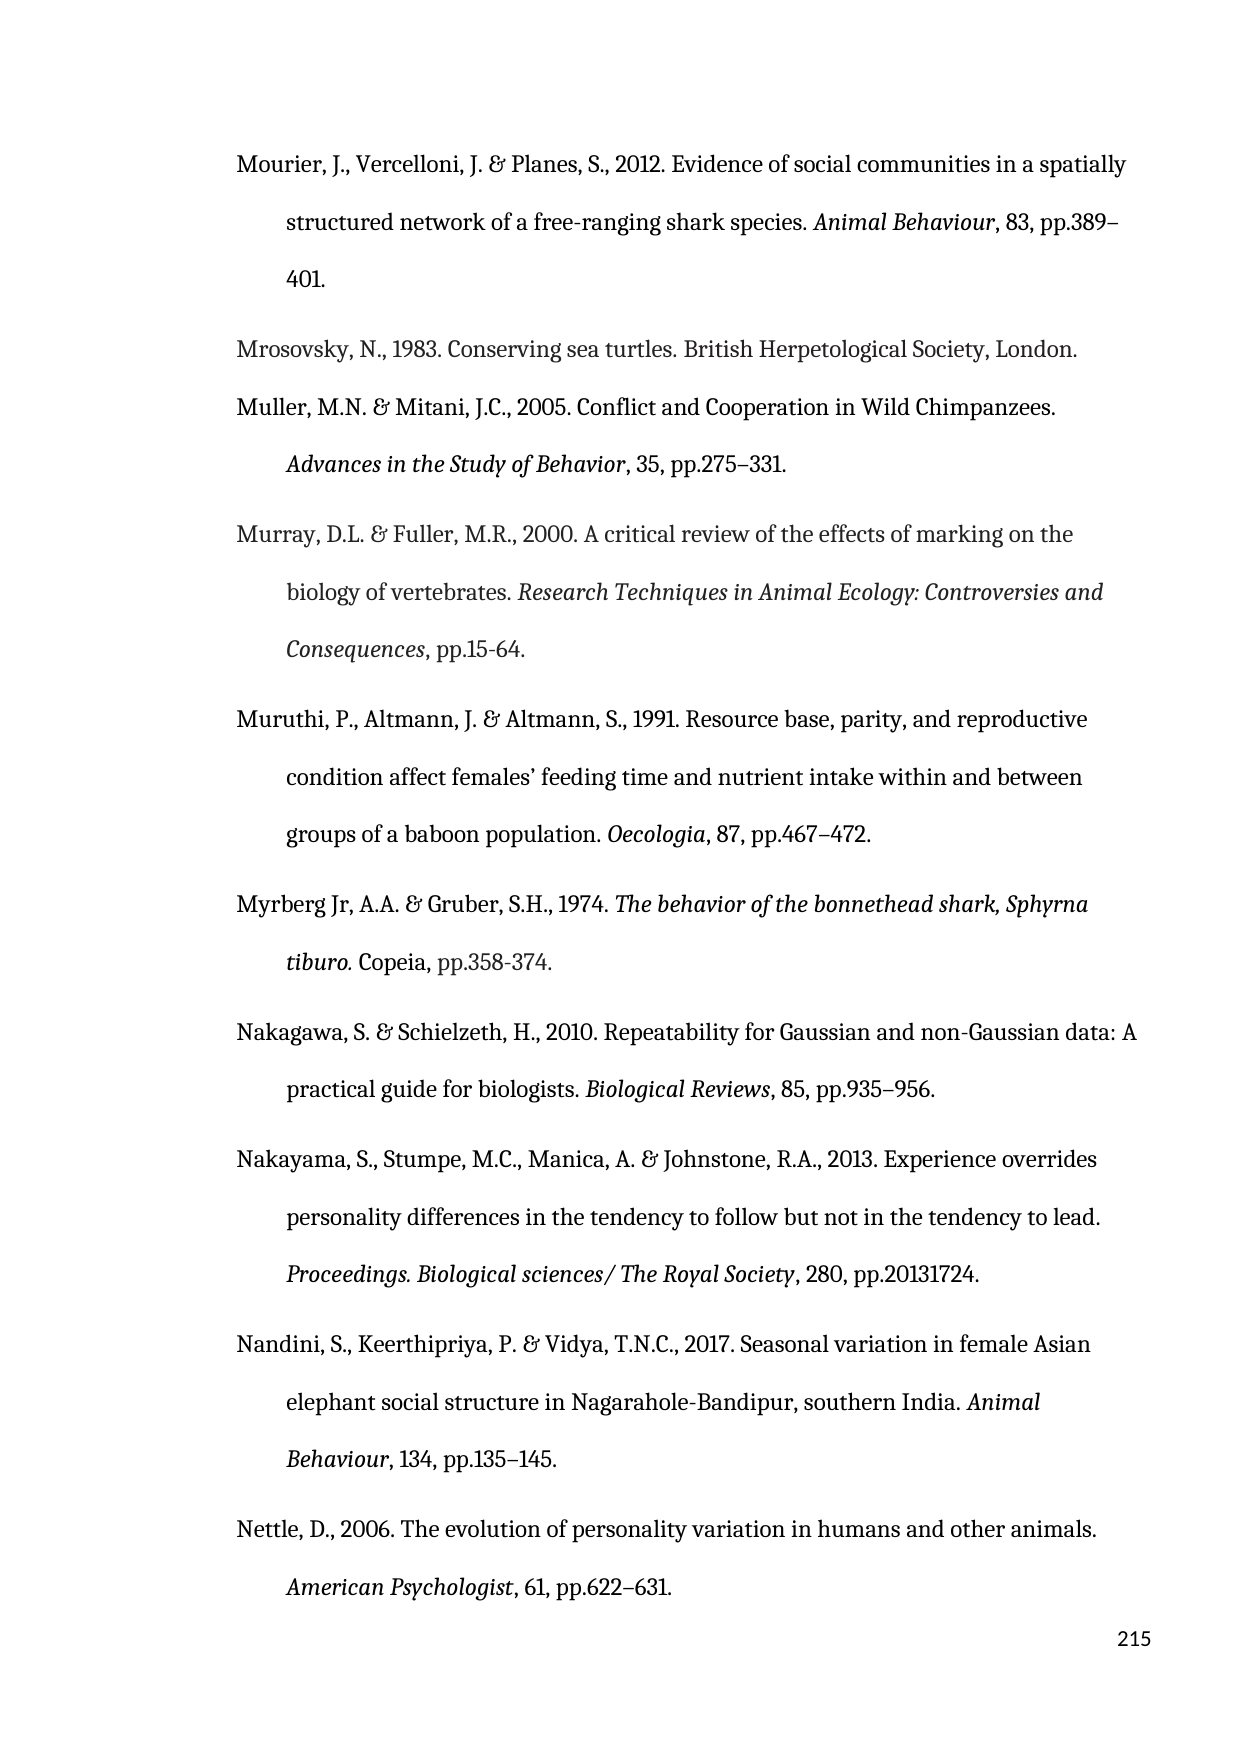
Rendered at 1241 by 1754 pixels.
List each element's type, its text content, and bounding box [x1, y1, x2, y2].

text Murray, D.L. & Fuller, M.R., 2000. A critical review of the effects of marking on the biology of vertebrates. Research Techniques in Animal Ecology: Controversies and Consequences, pp.15-64. [236, 520, 1152, 664]
text Myrberg Jr, A.A. & Gruber, S.H., 1974. The behavior of the bonnethead shark, Sphyrna tiburo. Copeia, pp.358-374. [236, 890, 1152, 976]
text Muller, M.N. & Mitani, J.C., 2005. Conflict and Cooperation in Wild Chimpanzees. Advances in the Study of Behavior, 35, pp.275–331. [236, 392, 1152, 479]
text Nettle, D., 2006. The evolution of personality variation in humans and other animals. American Psychologist, 61, pp.622–631. [236, 1515, 1152, 1601]
text Nandini, S., Keerthipriya, P. & Vidya, T.N.C., 2017. Seasonal variation in female Asian elephant social structure in Nagarahole-Bandipur, southern India. Animal Behaviour, 134, pp.135–145. [236, 1330, 1152, 1474]
text Muruthi, P., Altmann, J. & Altmann, S., 1991. Resource base, parity, and reproductive condition affect females’ feeding time and nutrient intake within and between groups of a baboon population. Oecologia, 87, pp.467–472. [236, 705, 1152, 849]
text Nakagawa, S. & Schielzeth, H., 2010. Repeatability for Gaussian and non-Gaussian data: A practical guide for biologists. Biological Reviews, 85, pp.935–956. [236, 1017, 1152, 1104]
text Mourier, J., Vercelloni, J. & Planes, S., 2012. Evidence of social communities in a spatially structured network of a free-ranging shark species. Animal Behaviour, 83, pp.389–401. [236, 150, 1152, 294]
text Nakayama, S., Stumpe, M.C., Manica, A. & Johnstone, R.A., 2013. Experience overrides personality differences in the tendency to follow but not in the tendency to lead. Proceedings. Biological sciences/ The Royal Society, 280, pp.20131724. [236, 1145, 1152, 1289]
text Mrosovsky, N., 1983. Conserving sea turtles. British Herpetological Society, London. [683, 335, 1152, 364]
